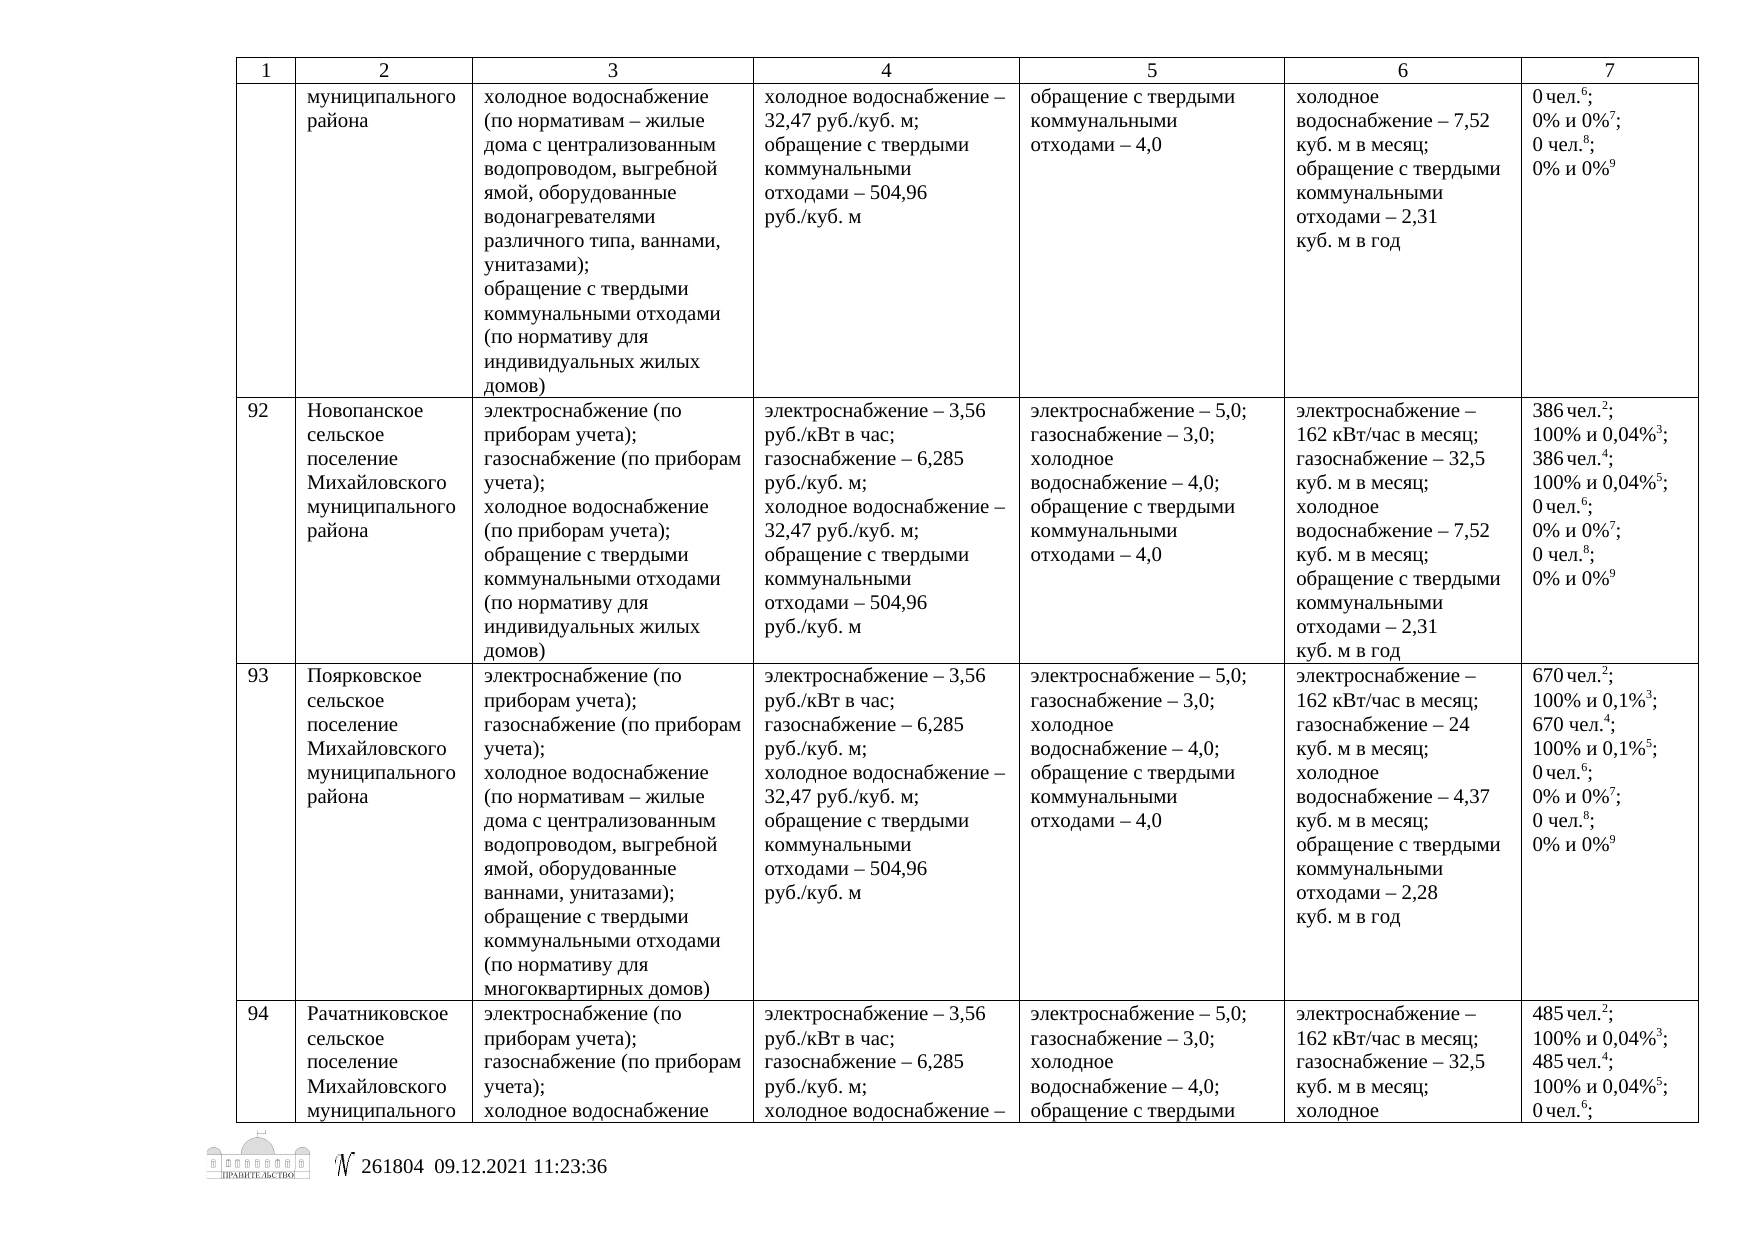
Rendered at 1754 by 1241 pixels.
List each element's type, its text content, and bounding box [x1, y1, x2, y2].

table_header 3 [473, 58, 753, 83]
picture [330, 1150, 359, 1178]
table_cell электроснабжение (по приборам учета); газоснабжение (по приборам учета); холодное водоснабжение (по нормативам – жилые дома с централизованным водопроводом, выгребной ямой, оборудованные ваннами, унитазами); обращение с твердыми коммунальными отходами (по нормативу для многоквартирных домов) [473, 664, 753, 1000]
table_cell 386 чел.2; 100% и 0,04%3; 386 чел.4; 100% и 0,04%5; 0 чел.6; 0% и 0%7; 0 чел.8; 0% и 0%9 [1522, 398, 1698, 662]
table_cell электроснабжение – 5,0; газоснабжение – 3,0; холодное водоснабжение – 4,0; обращение с твердыми коммунальными отходами – 4,0 [1020, 84, 1284, 397]
table_cell Поярковское сельское поселение Михайловского муниципального района [296, 664, 472, 1000]
table_cell 94 [237, 1001, 295, 1122]
table_cell 91 [237, 84, 295, 397]
table_header 2 [296, 58, 472, 83]
table_cell Рачатниковское сельское поселение Михайловского муниципального района [296, 1001, 472, 1122]
table_cell 407 чел.2; 100% и 0,04%3; 407 чел.4; 100% и 0,04%5; 0 чел.6; 0% и 0%7; 0 чел.8; 0% и 0%9 [1522, 84, 1698, 397]
picture [206, 1130, 310, 1179]
table_cell 485 чел.2; 100% и 0,04%3; 485 чел.4; 100% и 0,04%5; 0 чел.6; 0% и 0%7; 0 чел.8; 0% и 0%9 [1522, 1001, 1698, 1122]
table_cell электроснабжение – 5,0; газоснабжение – 3,0; холодное водоснабжение – 4,0; обращение с твердыми коммунальными отходами – 4,0 [1020, 664, 1284, 1000]
table_header 7 [1522, 58, 1698, 83]
table_header 5 [1020, 58, 1284, 83]
table_header 1 [237, 58, 295, 83]
table_header 4 [754, 58, 1019, 83]
table_cell электроснабжение – 5,0; газоснабжение – 3,0; холодное водоснабжение – 4,0; обращение с твердыми коммунальными отходами – 4,0 [1020, 1001, 1284, 1122]
table_cell электроснабжение – 5,0; газоснабжение – 3,0; холодное водоснабжение – 4,0; обращение с твердыми коммунальными отходами – 4,0 [1020, 398, 1284, 662]
table_cell электроснабжение – 162 кВт/час в месяц; газоснабжение – 24 куб. м в месяц; холодное водоснабжение – 4,37 куб. м в месяц; обращение с твердыми коммунальными отходами – 2,28 куб. м в год [1285, 664, 1521, 1000]
table_cell Новопанское сельское поселение Михайловского муниципального района [296, 398, 472, 662]
table_header 6 [1285, 58, 1521, 83]
table_cell 92 [237, 398, 295, 662]
table_cell 670 чел.2; 100% и 0,1%3; 670 чел.4; 100% и 0,1%5; 0 чел.6; 0% и 0%7; 0 чел.8; 0% и 0%9 [1522, 664, 1698, 1000]
table_cell Красновское сельское поселение Михайловского муниципального района [296, 84, 472, 397]
table_cell 93 [237, 664, 295, 1000]
